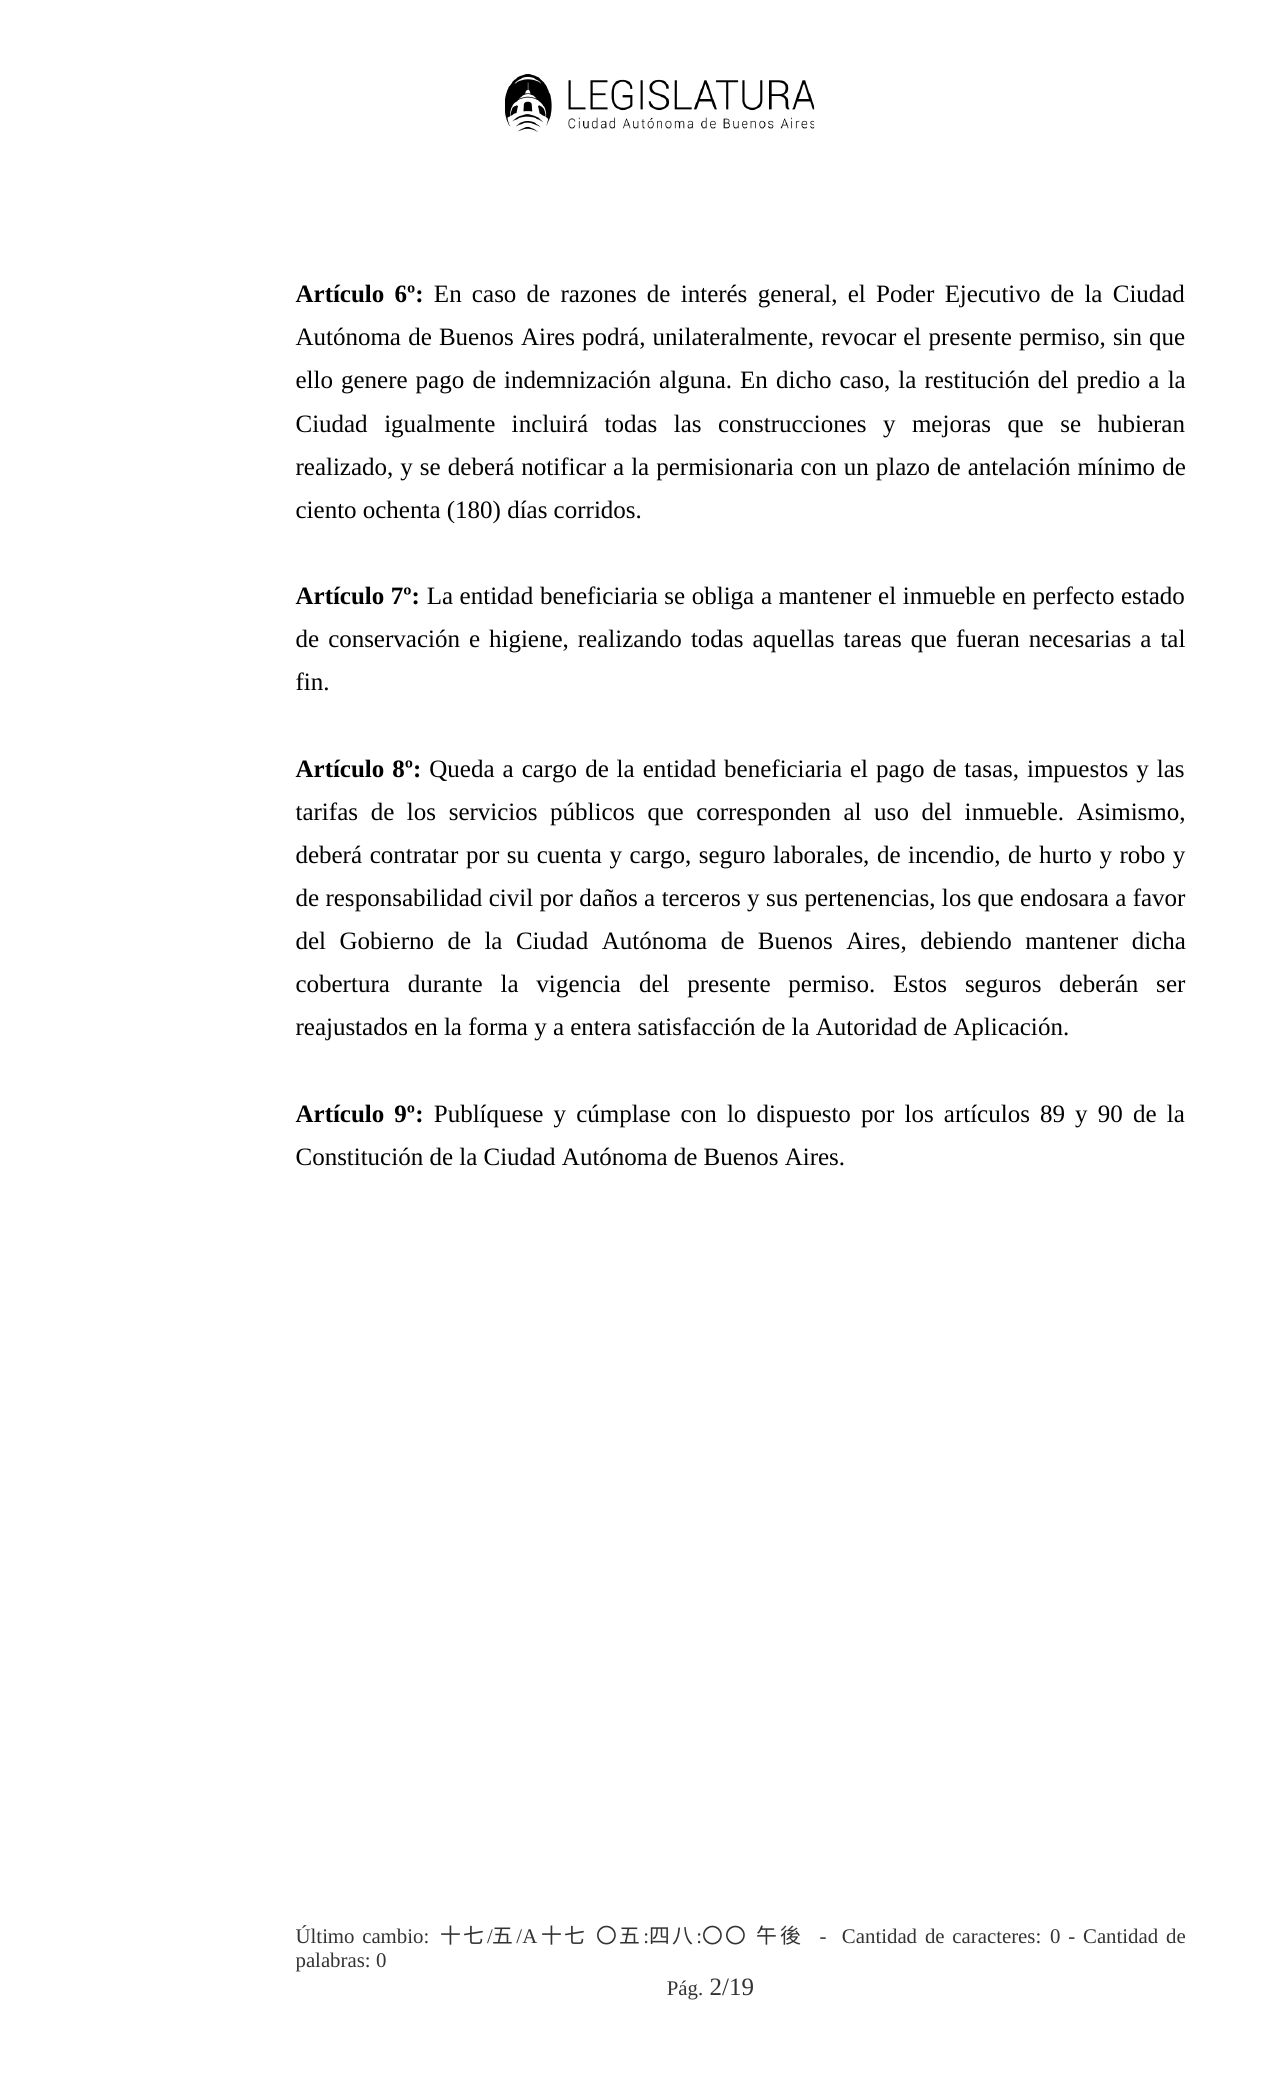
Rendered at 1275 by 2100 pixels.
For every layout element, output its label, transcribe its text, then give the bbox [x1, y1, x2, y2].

text Artículo 8º: Queda a cargo de la entidad beneficiaria el pago de tasas, impuestos y las tarifas de los servicios públicos que corresponden al uso del inmueble. Asimismo, deberá contratar por su cuenta y cargo, seguro laborales, de incendio, de hurto y robo y de responsabilidad civil por daños a terceros y sus pertenencias, los que endosara a favor del Gobierno de la Ciudad Autónoma de Buenos Aires, debiendo mantener dicha cobertura durante la vigencia del presente permiso. Estos seguros deberán ser reajustados en la forma y a entera satisfacción de la Autoridad de Aplicación. [295, 754, 1186, 1041]
picture [505, 74, 815, 132]
text Artículo 6º: En caso de razones de interés general, el Poder Ejecutivo de la Ciudad Autónoma de Buenos Aires podrá, unilateralmente, revocar el presente permiso, sin que ello genere pago de indemnización alguna. En dicho caso, la restitución del predio a la Ciudad igualmente incluirá todas las construcciones y mejoras que se hubieran realizado, y se deberá notificar a la permisionaria con un plazo de antelación mínimo de ciento ochenta (180) días corridos. [295, 279, 1186, 524]
text Artículo 9º: Publíquese y cúmplase con lo dispuesto por los artículos 89 y 90 de la Constitución de la Ciudad Autónoma de Buenos Aires. [295, 1099, 1186, 1171]
text Artículo 7º: La entidad beneficiaria se obliga a mantener el inmueble en perfecto estado de conservación e higiene, realizando todas aquellas tareas que fueran necesarias a tal fin. [295, 581, 1186, 696]
